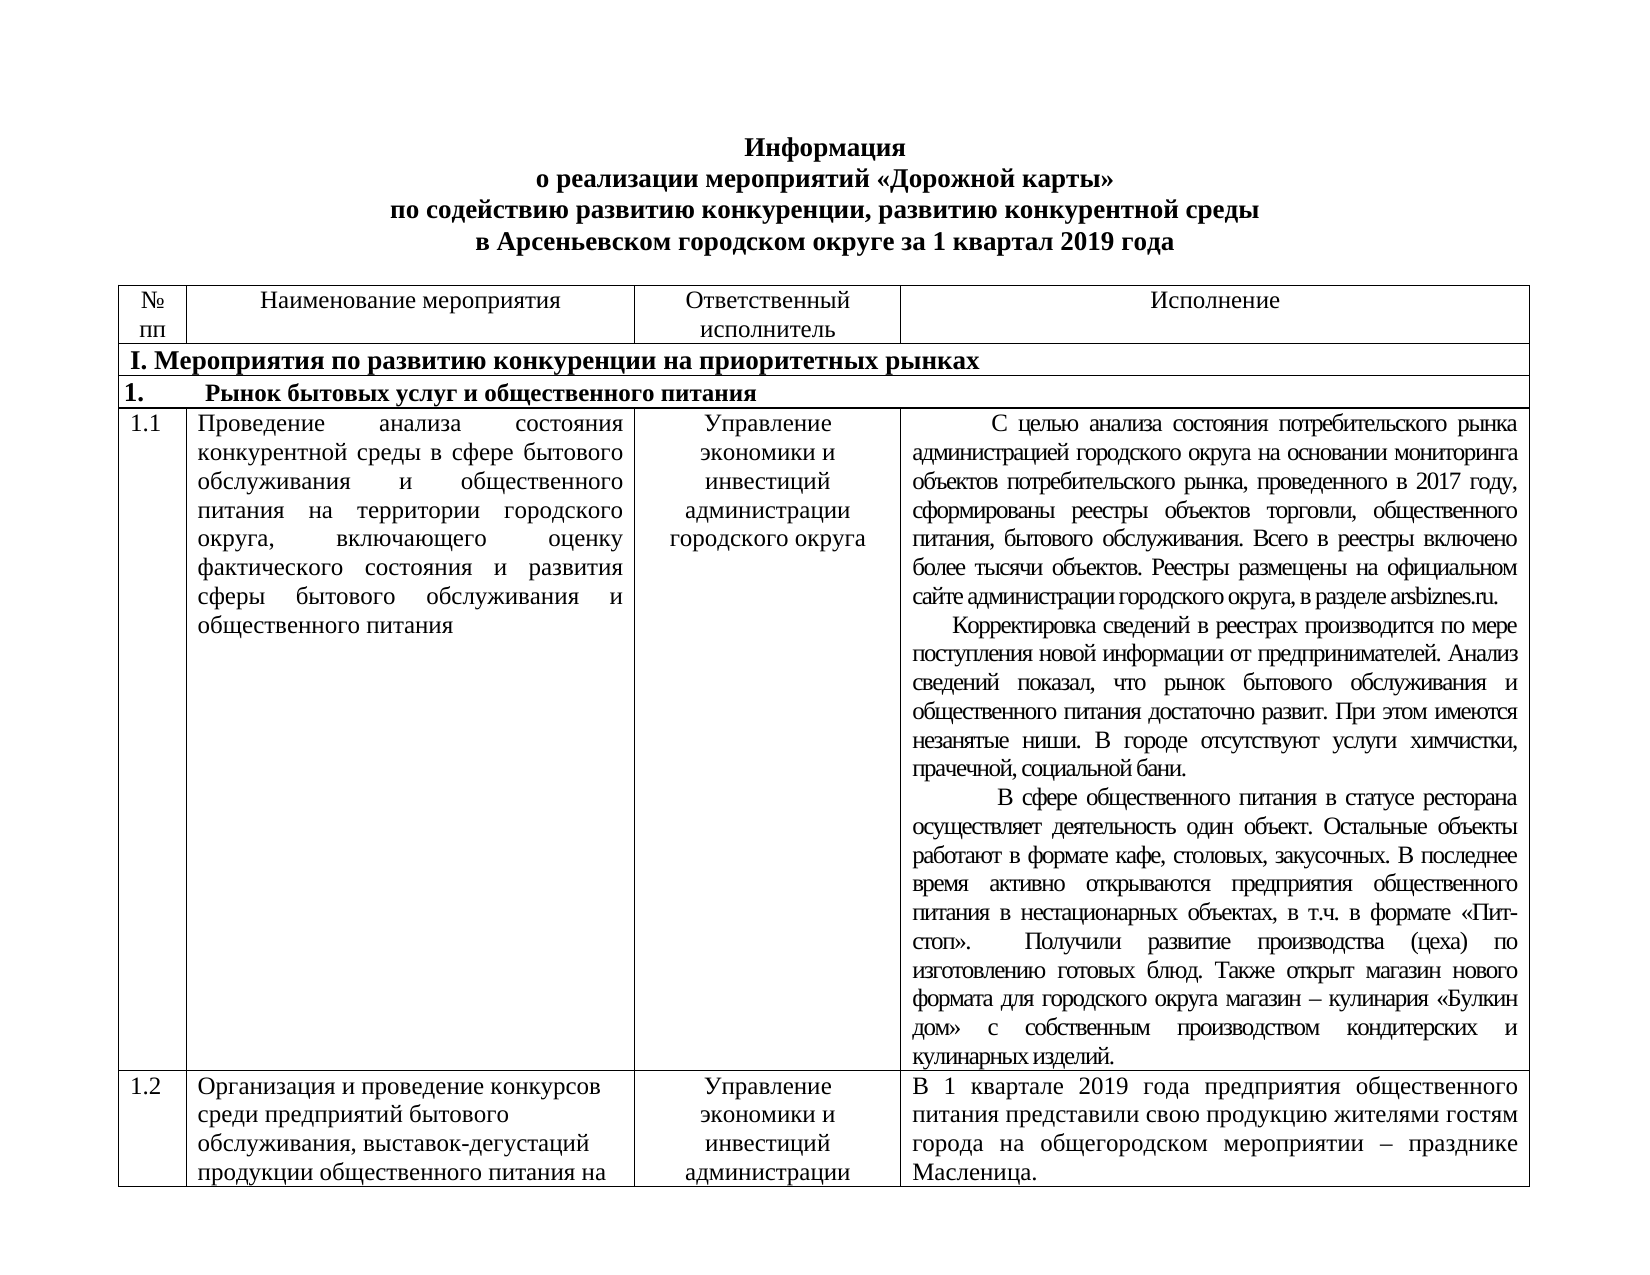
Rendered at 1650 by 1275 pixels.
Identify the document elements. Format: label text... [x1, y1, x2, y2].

text по содействию развитию конкуренции, развитию конкурентной среды [118, 193, 1532, 224]
table_cell 1.2 [119, 1071, 186, 1186]
table_header Ответственный исполнитель [635, 286, 900, 343]
table_header Наименование мероприятия [187, 286, 634, 343]
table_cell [635, 1071, 900, 1186]
text о реализации мероприятий «Дорожной карты» [118, 162, 1532, 193]
table_cell Рынок бытовых услуг и общественного питания [119, 376, 1529, 407]
table_cell и инвестиций администрации городского округа [635, 409, 900, 1070]
table_cell Проведение анализа состояния конкурентной среды в сфере бытового обслуживания и общественного питания на территории городского округа, включающего оценку фактического состояния и развития сферы бытового обслуживания и общественного питания [187, 409, 634, 1070]
text Информация [118, 131, 1532, 162]
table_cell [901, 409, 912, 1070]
table_cell 1.1 [119, 409, 186, 1070]
table_header Исполнение [901, 286, 1529, 343]
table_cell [187, 1071, 634, 1186]
text в Арсеньевском городском округе за 1 квартал 2019 года [118, 224, 1532, 256]
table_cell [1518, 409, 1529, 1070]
table_cell I. Мероприятия по развитию конкуренции на приоритетных рынках [119, 344, 1529, 375]
table_header № пп [119, 286, 186, 343]
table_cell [901, 1071, 1529, 1186]
